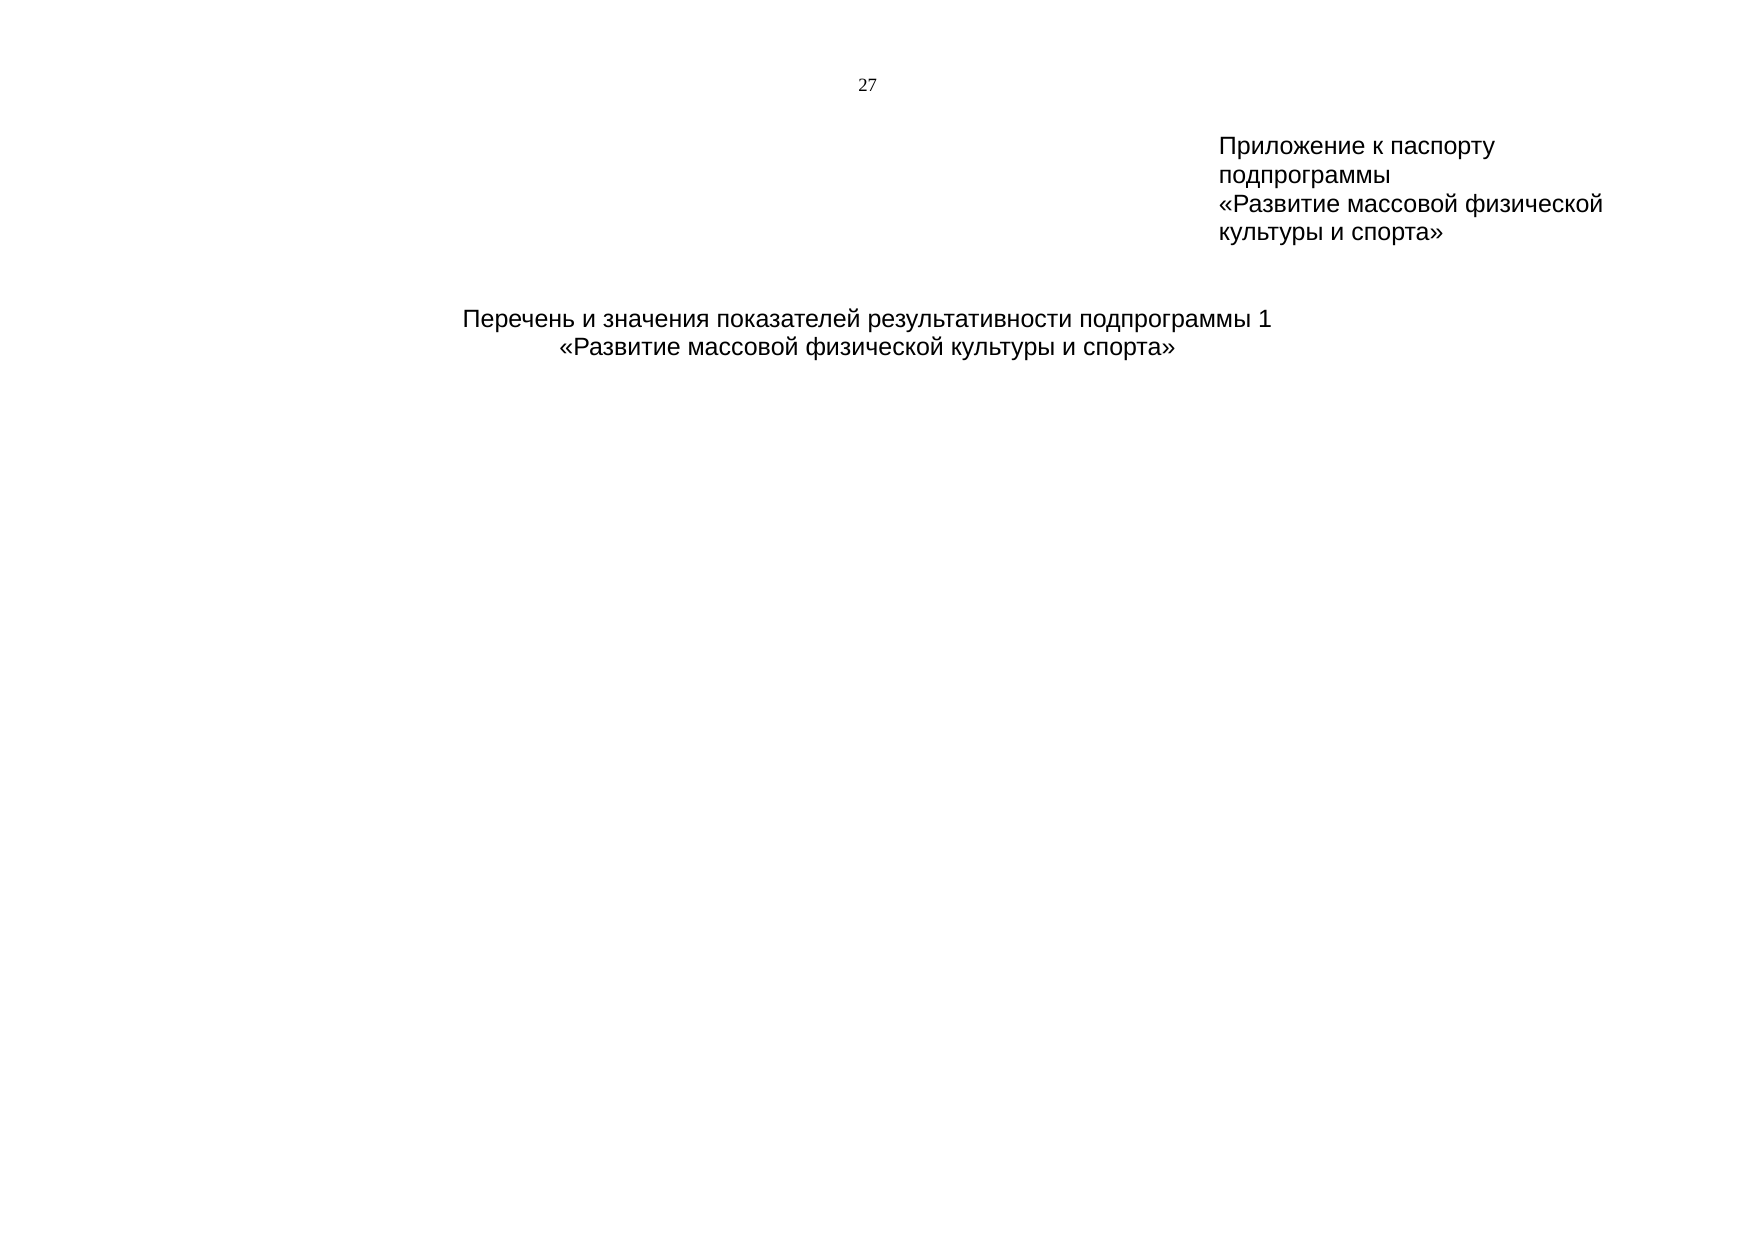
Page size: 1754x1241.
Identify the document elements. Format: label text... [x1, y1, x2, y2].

text Перечень и значения показателей результативности подпрограммы 1 [75, 304, 1660, 332]
text «Развитие массовой физической культуры и спорта» [75, 332, 1660, 361]
text Приложение к паспорту подпрограммы [1219, 131, 1660, 189]
text «Развитие массовой физической культуры и спорта» [1219, 189, 1660, 246]
